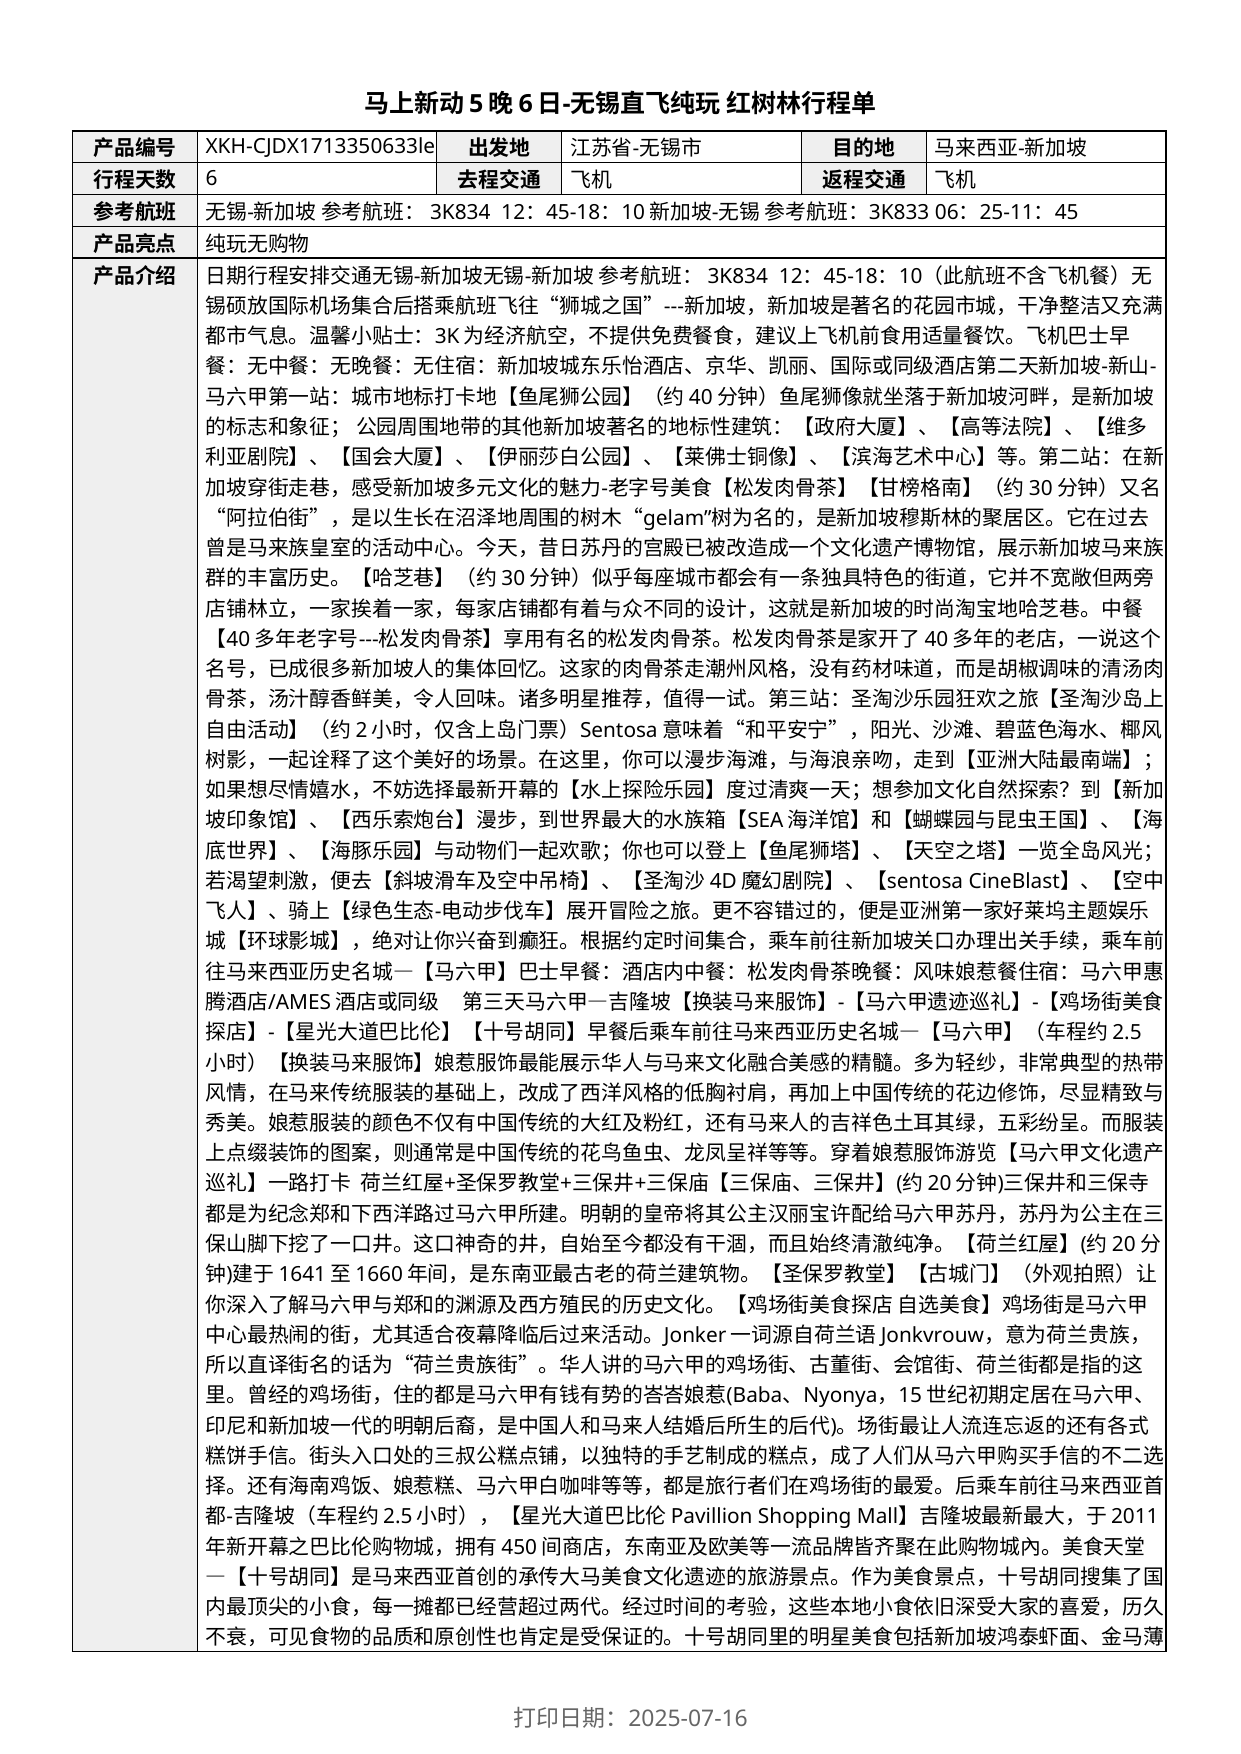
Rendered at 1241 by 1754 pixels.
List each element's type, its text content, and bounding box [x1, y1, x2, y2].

table_header 目的地 [802, 132, 926, 162]
text 马上新动5晚6日-无锡直飞纯玩 红树林行程单 [73, 83, 1167, 119]
table_cell 参考航班 [73, 195, 197, 226]
table_header 江苏省-无锡市 [562, 132, 801, 162]
table_cell 产品介绍 [73, 259, 197, 1651]
table_cell 飞机 [562, 163, 801, 194]
table_header 产品编号 [73, 132, 197, 162]
table_cell 返程交通 [802, 163, 926, 194]
table_header 马来西亚-新加坡 [927, 132, 1165, 162]
table_cell 产品亮点 [73, 227, 197, 257]
table_cell 6 [198, 163, 436, 194]
table_header 出发地 [437, 132, 561, 162]
table_header XKH-CJDX1713350633le [198, 132, 436, 162]
table_cell 日期 [198, 259, 1165, 1651]
table_cell 去程交通 [437, 163, 561, 194]
table_cell 无锡-新加坡 参考航班： 3K834 12：45-18：10 [198, 195, 1165, 226]
table_cell 纯玩无购物 [198, 227, 1165, 257]
table_cell 飞机 [927, 163, 1165, 194]
table_cell 行程天数 [73, 163, 197, 194]
